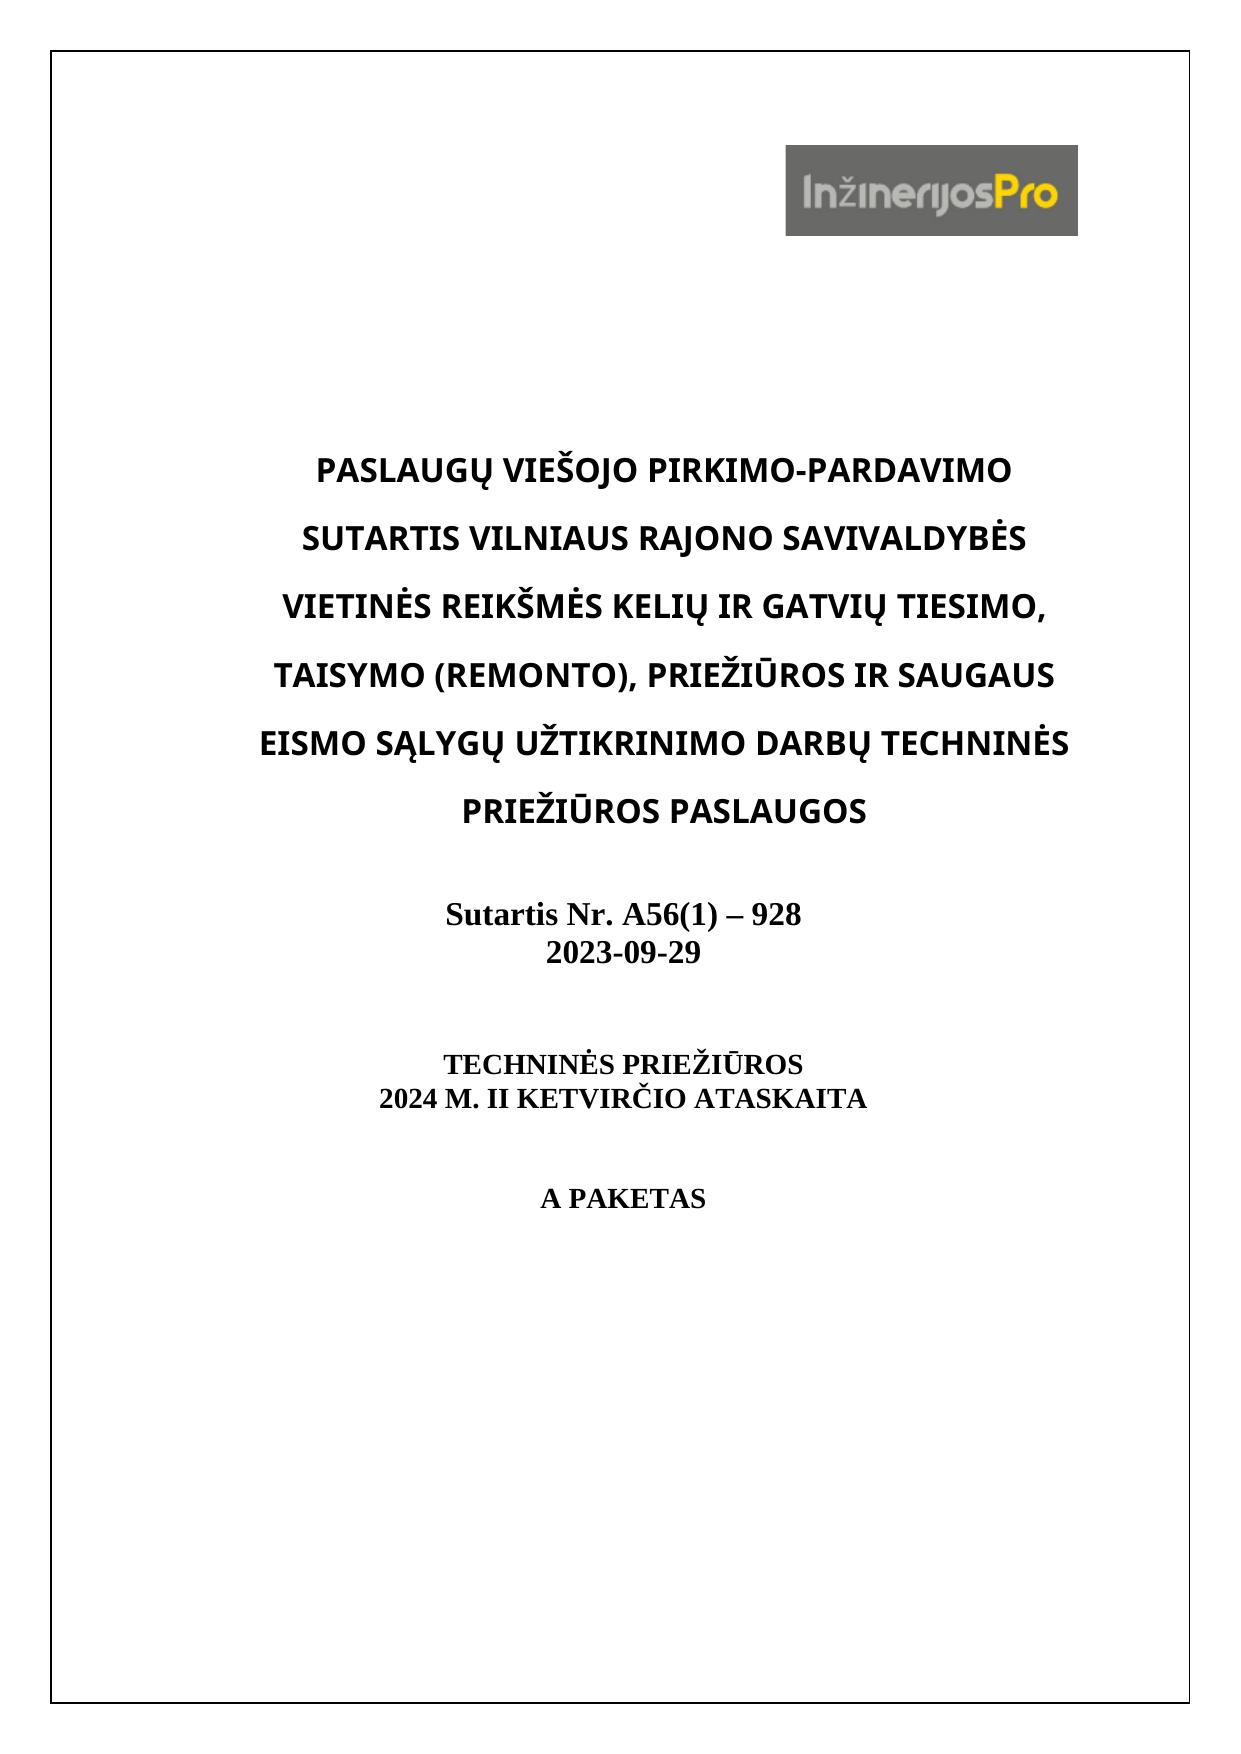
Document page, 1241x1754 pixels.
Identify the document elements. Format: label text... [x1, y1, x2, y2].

picture [785, 145, 1078, 236]
text Sutartis Nr. A56(1) – 928 [169, 894, 1078, 932]
text A PAKETAS [169, 1182, 1078, 1215]
text TECHNINĖS PRIEŽIŪROS [169, 1047, 1078, 1081]
text 2024 M. II KETVIRČIO ATASKAITA [169, 1081, 1078, 1114]
text 2023-09-29 [169, 932, 1078, 971]
list PASLAUGŲ VIEŠOJO PIRKIMO-PARDAVIMO SUTARTIS VILNIAUS RAJONO SAVIVALDYBĖS VIETINĖS REIKŠMĖS KELIŲ IR GATVIŲ TIESIMO, TAISYMO (REMONTO), PRIEŽIŪROS IR SAUGAUS EISMO SĄLYGŲ UŽTIKRINIMO DARBŲ TECHNINĖS PRIEŽIŪROS PASLAUGOS [251, 447, 1078, 833]
